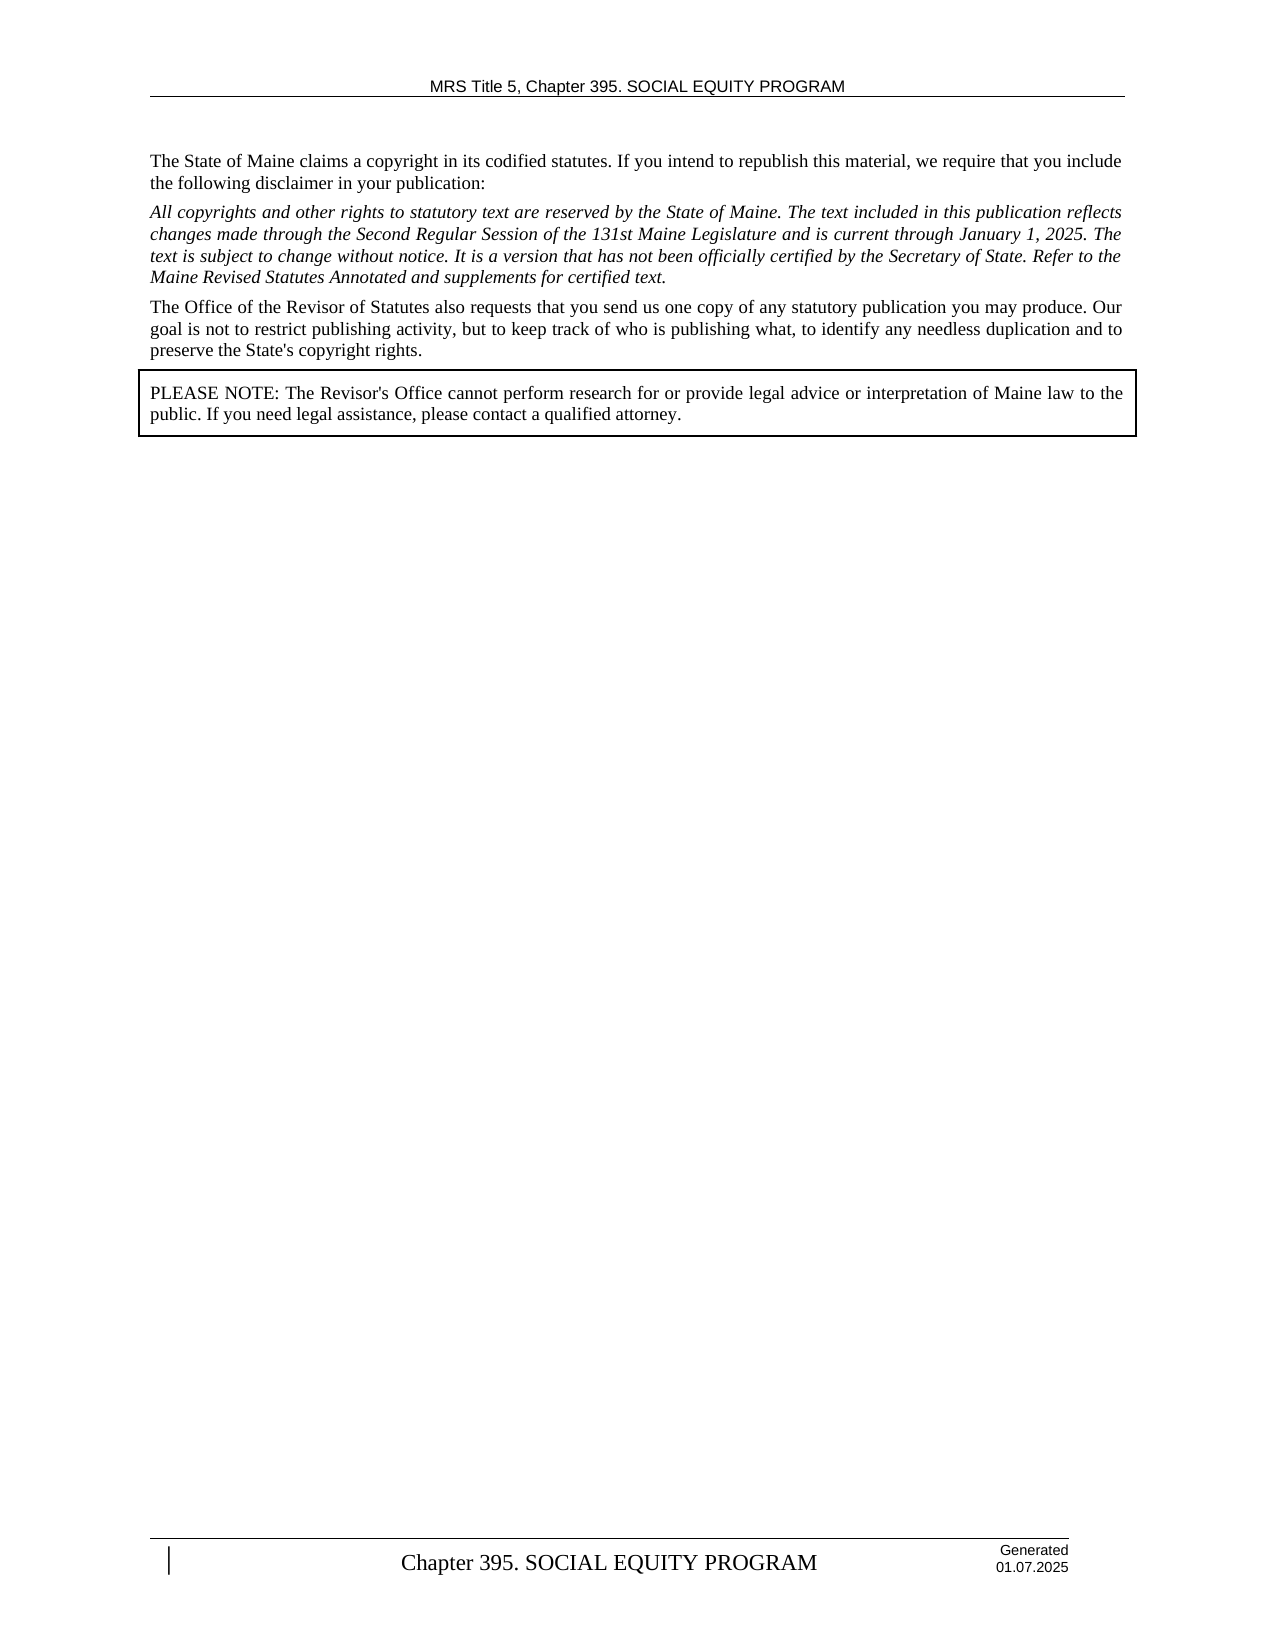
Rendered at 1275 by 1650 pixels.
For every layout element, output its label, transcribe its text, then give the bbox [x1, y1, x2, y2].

text PLEASE NOTE: The Revisor's Office cannot perform research for or provide legal advice or interpretation of Maine law to the public. If you need legal assistance, please contact a qualified attorney. [140, 371, 1135, 435]
text The State of Maine claims a copyright in its codified statutes. If you intend to republish this material, we require that you include the following disclaimer in your publication: [150, 150, 1125, 193]
text All copyrights and other rights to statutory text are reserved by the State of Maine. The text included in this publication reflects changes made through the Second Regular Session of the 131st Maine Legislature and is current through January 1, 2025 . The text is subject to change without notice. It is a version that has not been officially certified by the Secretary of State. Refer to the Maine Revised Statutes Annotated and supplements for certified text. [150, 201, 1125, 288]
text The Office of the Revisor of Statutes also requests that you send us one copy of any statutory publication you may produce. Our goal is not to restrict publishing activity, but to keep track of who is publishing what, to identify any needless duplication and to preserve the State's copyright rights. [150, 296, 1125, 361]
